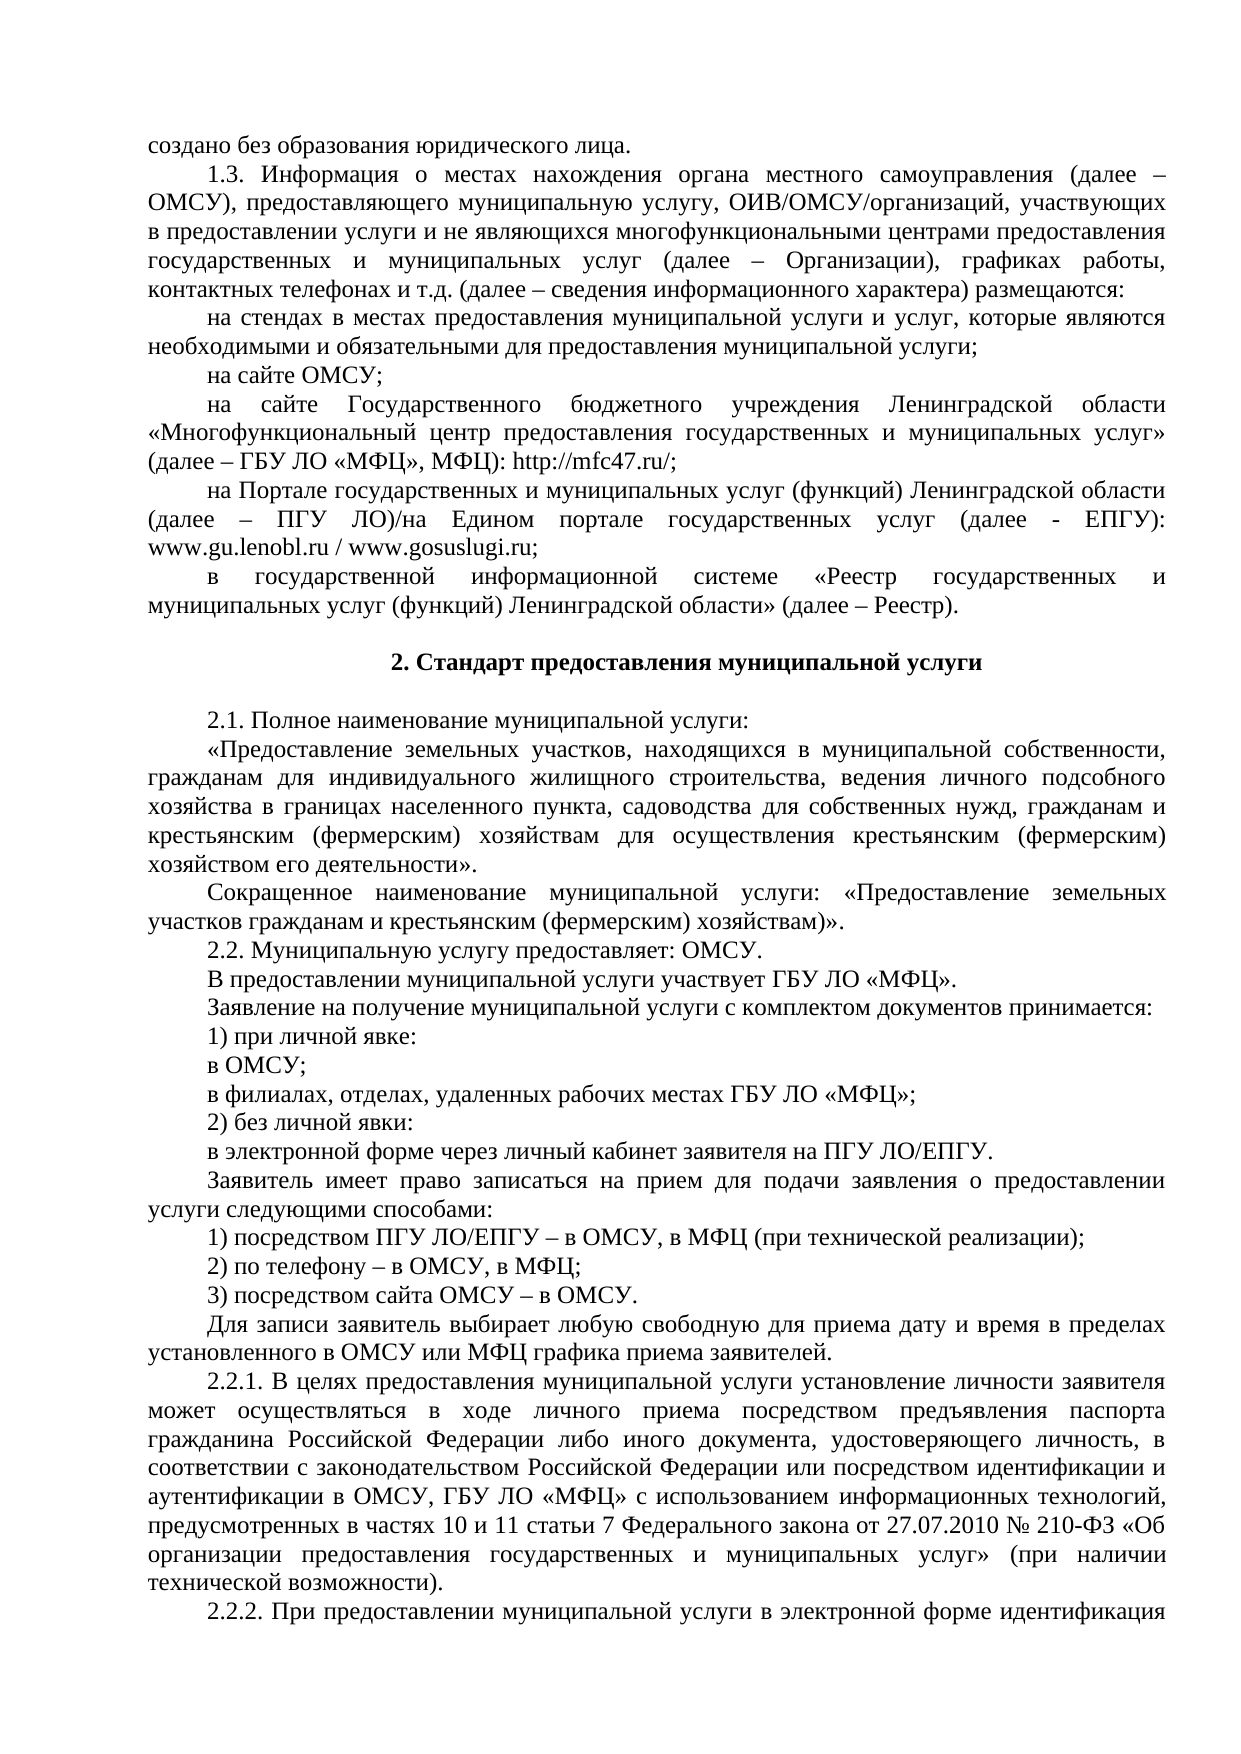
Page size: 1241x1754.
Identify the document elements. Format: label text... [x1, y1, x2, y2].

text Для записи заявитель выбирает любую свободную для приема дату и время в пределах установленного в ОМСУ или МФЦ графика приема заявителей. [148, 1309, 1167, 1366]
text 1) при личной явке: [148, 1021, 1167, 1050]
text на сайте Государственного бюджетного учреждения Ленинградской области «Многофункциональный центр предоставления государственных и муниципальных услуг» (далее – ГБУ ЛО «МФЦ», МФЦ): http://mfc47.ru/; [148, 389, 1167, 475]
text 2.1. Полное наименование муниципальной услуги: [148, 705, 1167, 734]
text 1.3. Информация о местах нахождения органа местного самоуправления (далее – ОМСУ), предоставляющего муниципальную услугу, ОИВ/ОМСУ/организаций, участвующих в предоставлении услуги и не являющихся многофункциональными центрами предоставления государственных и муниципальных услуг (далее – Организации), графиках работы, контактных телефонах и т.д. (далее – сведения информационного характера) размещаются: [148, 159, 1167, 302]
text Заявитель имеет право записаться на прием для подачи заявления о предоставлении услуги следующими способами: [148, 1165, 1167, 1222]
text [148, 1596, 1167, 1625]
text на Портале государственных и муниципальных услуг (функций) Ленинградской области (далее – ПГУ ЛО)/на Едином портале государственных услуг (далее - ЕПГУ): www.gu.lenobl.ru / www.gosuslugi.ru; [148, 475, 1167, 561]
text в филиалах, отделах, удаленных рабочих местах ГБУ ЛО «МФЦ»; [148, 1079, 1167, 1107]
text 2. Стандарт предоставления муниципальной услуги [148, 647, 1167, 676]
text 1) посредством ПГУ ЛО/ЕПГУ – в ОМСУ, в МФЦ (при технической реализации); [148, 1222, 1167, 1251]
text 2.2. Муниципальную услугу предоставляет: ОМСУ. [148, 935, 1167, 964]
text на сайте ОМСУ; [148, 360, 1167, 389]
text 3) посредством сайта ОМСУ – в ОМСУ. [148, 1280, 1167, 1309]
text на стендах в местах предоставления муниципальной услуги и услуг, которые являются необходимыми и обязательными для предоставления муниципальной услуги; [148, 302, 1167, 360]
text Сокращенное наименование муниципальной услуги: «Предоставление земельных участков гражданам и крестьянским (фермерским) хозяйствам)». [148, 877, 1167, 935]
text В предоставлении муниципальной услуги участвует ГБУ ЛО «МФЦ». [148, 964, 1167, 992]
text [148, 130, 1167, 159]
text 2) по телефону – в ОМСУ, в МФЦ; [148, 1251, 1167, 1280]
text 2) без личной явки: [148, 1107, 1167, 1136]
text в ОМСУ; [148, 1050, 1167, 1079]
text Заявление на получение муниципальной услуги с комплектом документов принимается: [148, 992, 1167, 1021]
text в государственной информационной системе «Реестр государственных и муниципальных услуг (функций) Ленинградской области» (далее – Реестр). [148, 561, 1167, 619]
text «Предоставление земельных участков, находящихся в муниципальной собственности, гражданам для индивидуального жилищного строительства, ведения личного подсобного хозяйства в границах населенного пункта, садоводства для собственных нужд, гражданам и крестьянским (фермерским) хозяйствам для осуществления крестьянским (фермерским) хозяйством его деятельности». [148, 734, 1167, 877]
text в электронной форме через личный кабинет заявителя на ПГУ ЛО/ЕПГУ. [148, 1136, 1167, 1165]
text 2.2.1. В целях предоставления муниципальной услуги установление личности заявителя может осуществляться в ходе личного приема посредством предъявления паспорта гражданина Российской Федерации либо иного документа, удостоверяющего личность, в соответствии с законодательством Российской Федерации или посредством идентификации и аутентификации в ОМСУ, ГБУ ЛО «МФЦ» с использованием информационных технологий, предусмотренных в частях 10 и 11 статьи 7 Федерального закона от 27.07.2010 № 210-ФЗ «Об организации предоставления государственных и муниципальных услуг» (при наличии технической возможности). [148, 1366, 1167, 1596]
